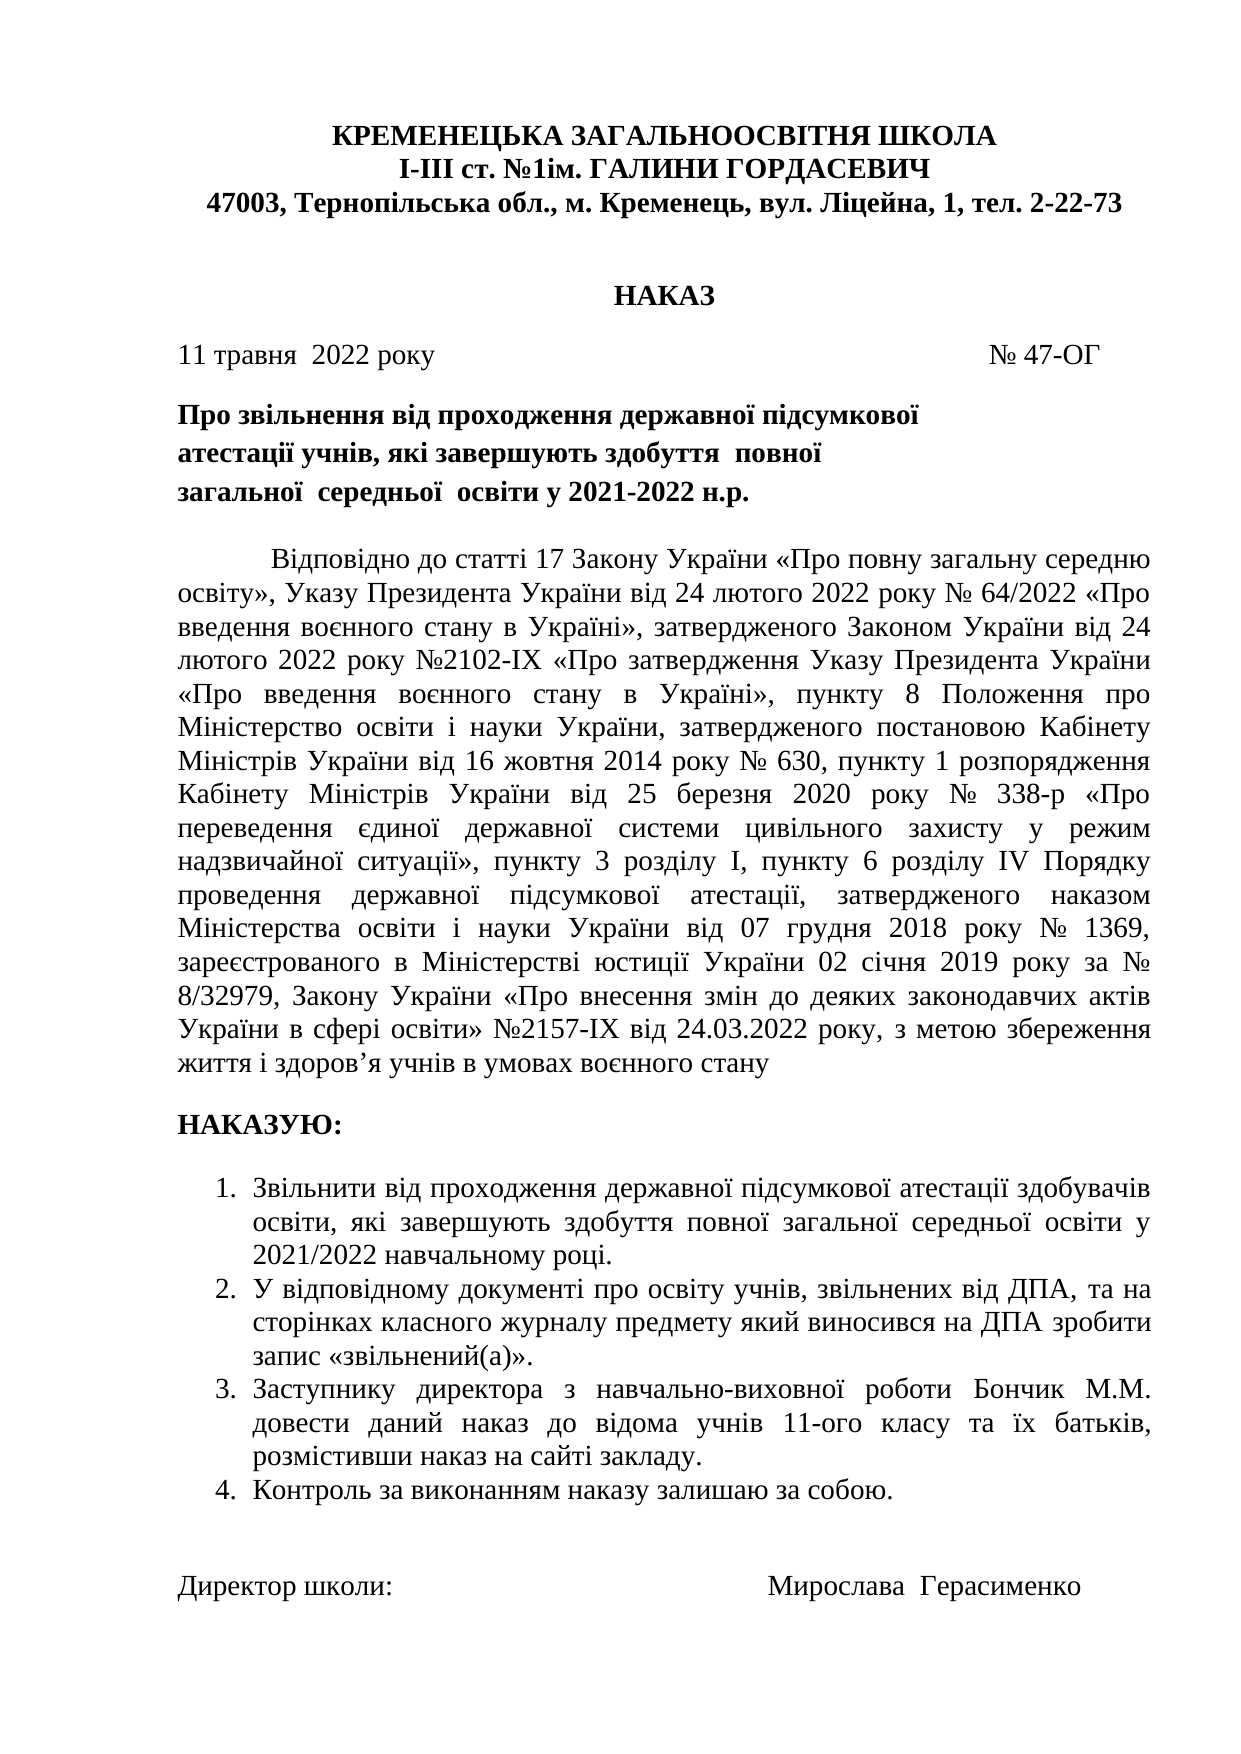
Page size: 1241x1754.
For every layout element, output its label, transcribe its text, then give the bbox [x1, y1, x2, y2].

text НАКАЗ [177, 278, 1152, 312]
text Директор школи: Мирослава Герасименко [177, 1568, 1152, 1602]
list Заступнику директора з навчально-виховної роботи Бончик М.М. довести даний наказ до відома учнів 11-ого класу та їх батьків, розмістивши наказ на сайті закладу. [215, 1371, 1152, 1472]
text 47003, Тернопільська обл., м. Кременець, вул. Ліцейна, 1, тел. 2-22-73 [177, 185, 1152, 219]
text атестації учнів, які завершують здобуття повної [177, 435, 1152, 469]
list Звільнити від проходження державної підсумкової атестації здобувачів освіти, які завершують здобуття повної загальної середньої освіти у 2021/2022 навчальному році. [215, 1170, 1152, 1271]
text Про звільнення від проходження державної підсумкової [177, 397, 1152, 430]
list Контроль за виконанням наказу залишаю за собою. [215, 1472, 1152, 1506]
text 11 травня 2022 року № 47-ОГ [177, 337, 1152, 371]
list У відповідному документі про освіту учнів, звільнених від ДПА, та на сторінках класного журналу предмету який виносився на ДПА зробити запис «звільнений(а)». [215, 1271, 1152, 1371]
text НАКАЗУЮ: [177, 1107, 1152, 1141]
text Відповідно до статті 17 Закону України «Про повну загальну середню освіту», Указу Президента України від 24 лютого 2022 року № 64/2022 «Про введення воєнного стану в Україні», затвердженого Законом України від 24 лютого 2022 року №2102-ІХ «Про затвердження Указу Президента України «Про введення воєнного стану в Україні», пункту 8 Положення про Міністерство освіти і науки України, затвердженого постановою Кабінету Міністрів України від 16 жовтня 2014 року № 630, пункту 1 розпорядження Кабінету Міністрів України від 25 березня 2020 року № 338-р «Про переведення єдиної державної системи цивільного захисту у режим надзвичайної ситуації», пункту 3 розділу І, пункту 6 розділу IV Порядку проведення державної підсумкової атестації, затвердженого наказом Міністерства освіти і науки України від 07 грудня 2018 року № 1369, зареєстрованого в Міністерстві юстиції України 02 січня 2019 року за № 8/32979, Закону України «Про внесення змін до деяких законодавчих актів України в сфері освіти» №2157-ІХ від 24.03.2022 року, з метою збереження життя і здоров’я учнів в умовах воєнного стану [177, 542, 1152, 1078]
text КРЕМЕНЕЦЬКА ЗАГАЛЬНООСВІТНЯ ШКОЛА [177, 118, 1152, 152]
text І-ІІІ ст. №1ім. ГАЛИНИ ГОРДАСЕВИЧ [177, 152, 1152, 185]
text загальної середньої освіти у 2021-2022 н.р. [177, 474, 1152, 507]
